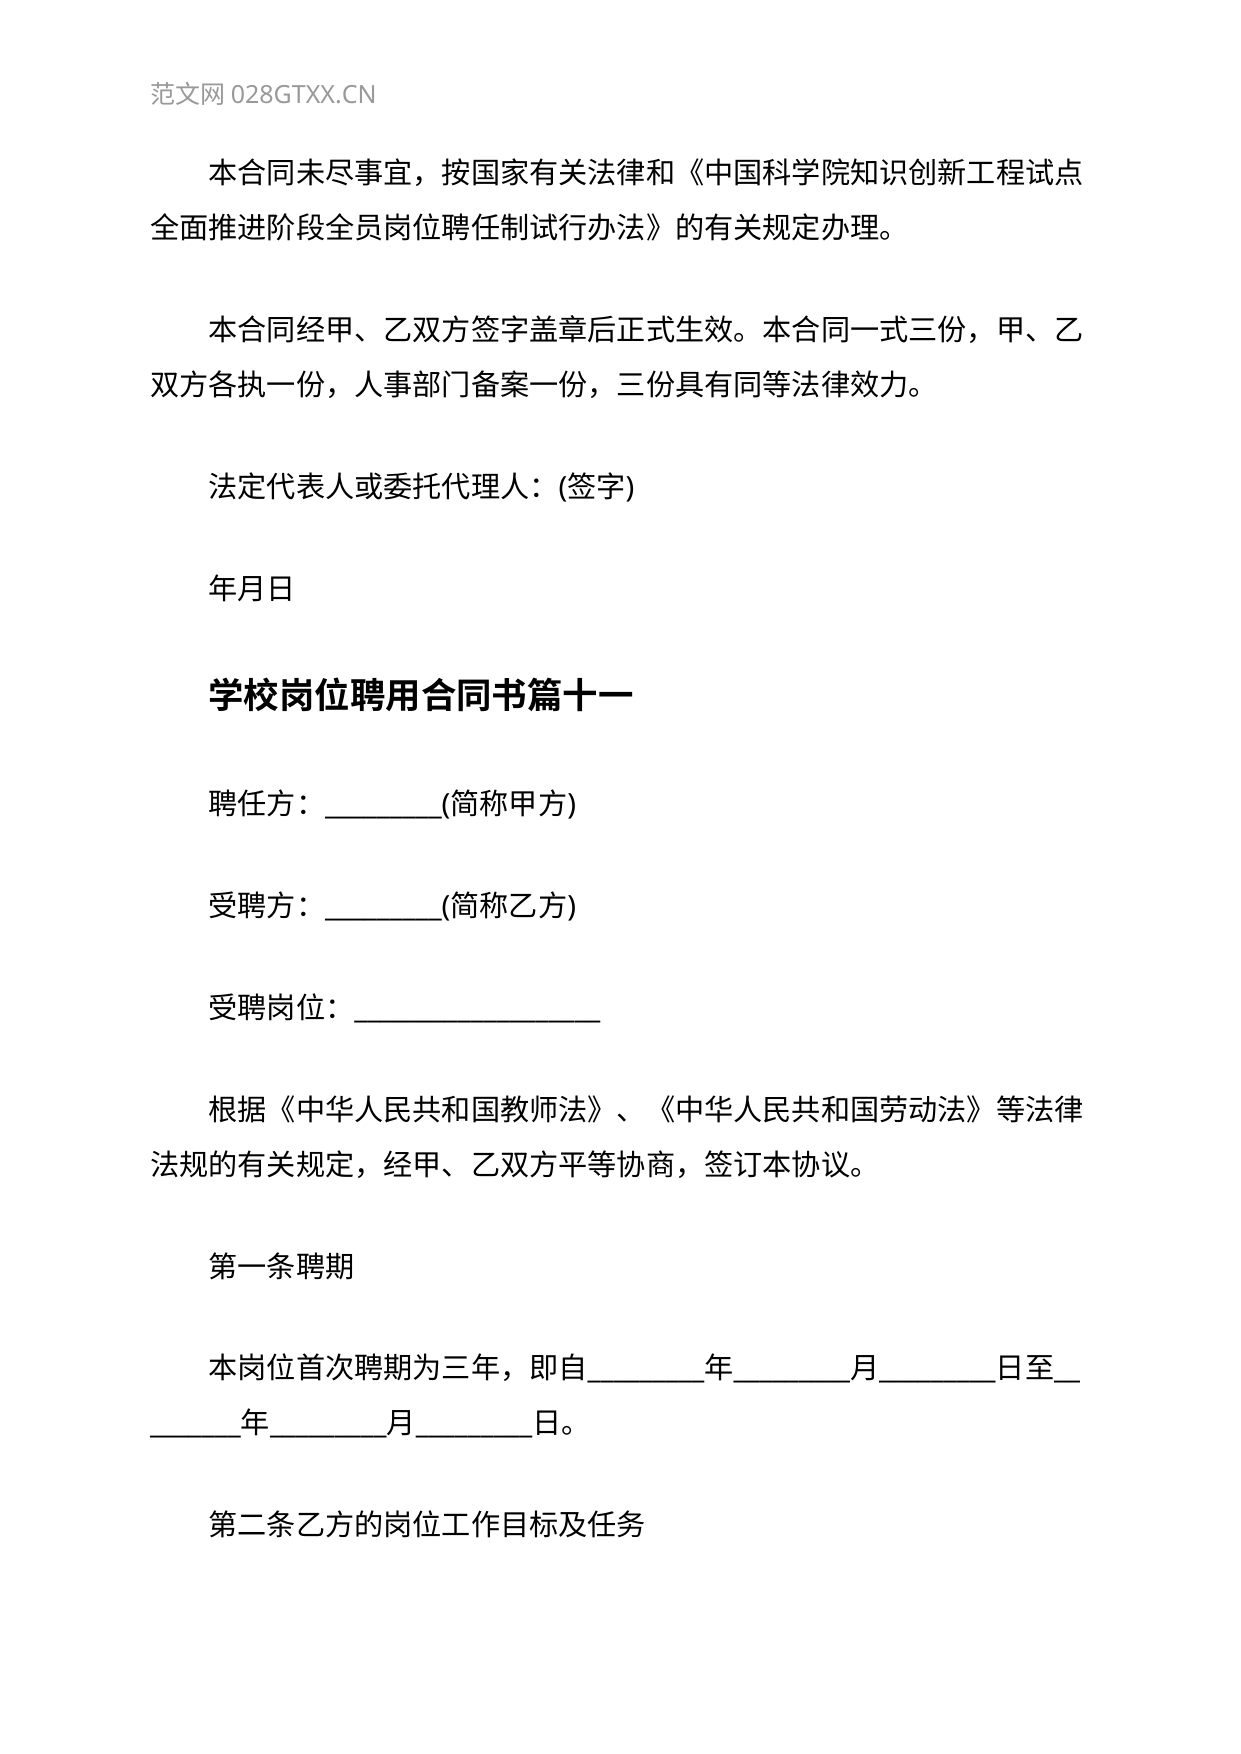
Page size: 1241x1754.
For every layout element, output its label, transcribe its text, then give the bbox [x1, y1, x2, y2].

text 本合同经甲、乙双方签字盖章后正式生效。本合同一式三份，甲、乙双方各执一份，人事部门备案一份，三份具有同等法律效力。 [150, 307, 1090, 404]
text 第一条聘期 [150, 1243, 1090, 1285]
text 第二条乙方的岗位工作目标及任务 [150, 1502, 1090, 1544]
text 学校岗位聘用合同书篇十一 [150, 667, 1090, 718]
text 本合同未尽事宜，按国家有关法律和《中国科学院知识创新工程试点全面推进阶段全员岗位聘任制试行办法》的有关规定办理。 [150, 150, 1090, 247]
text 法定代表人或委托代理人：(签字) [150, 463, 1090, 506]
text 受聘方：_________(简称乙方) [150, 882, 1090, 925]
text 聘任方：_________(简称甲方) [150, 781, 1090, 823]
text 本岗位首次聘期为三年，即自_________年_________月_________日至_________年_________月_________日。 [150, 1345, 1090, 1442]
text 根据《中华人民共和国教师法》、《中华人民共和国劳动法》等法律法规的有关规定，经甲、乙双方平等协商，签订本协议。 [150, 1086, 1090, 1184]
text 年月日 [150, 565, 1090, 608]
text 受聘岗位：___________________ [150, 984, 1090, 1027]
